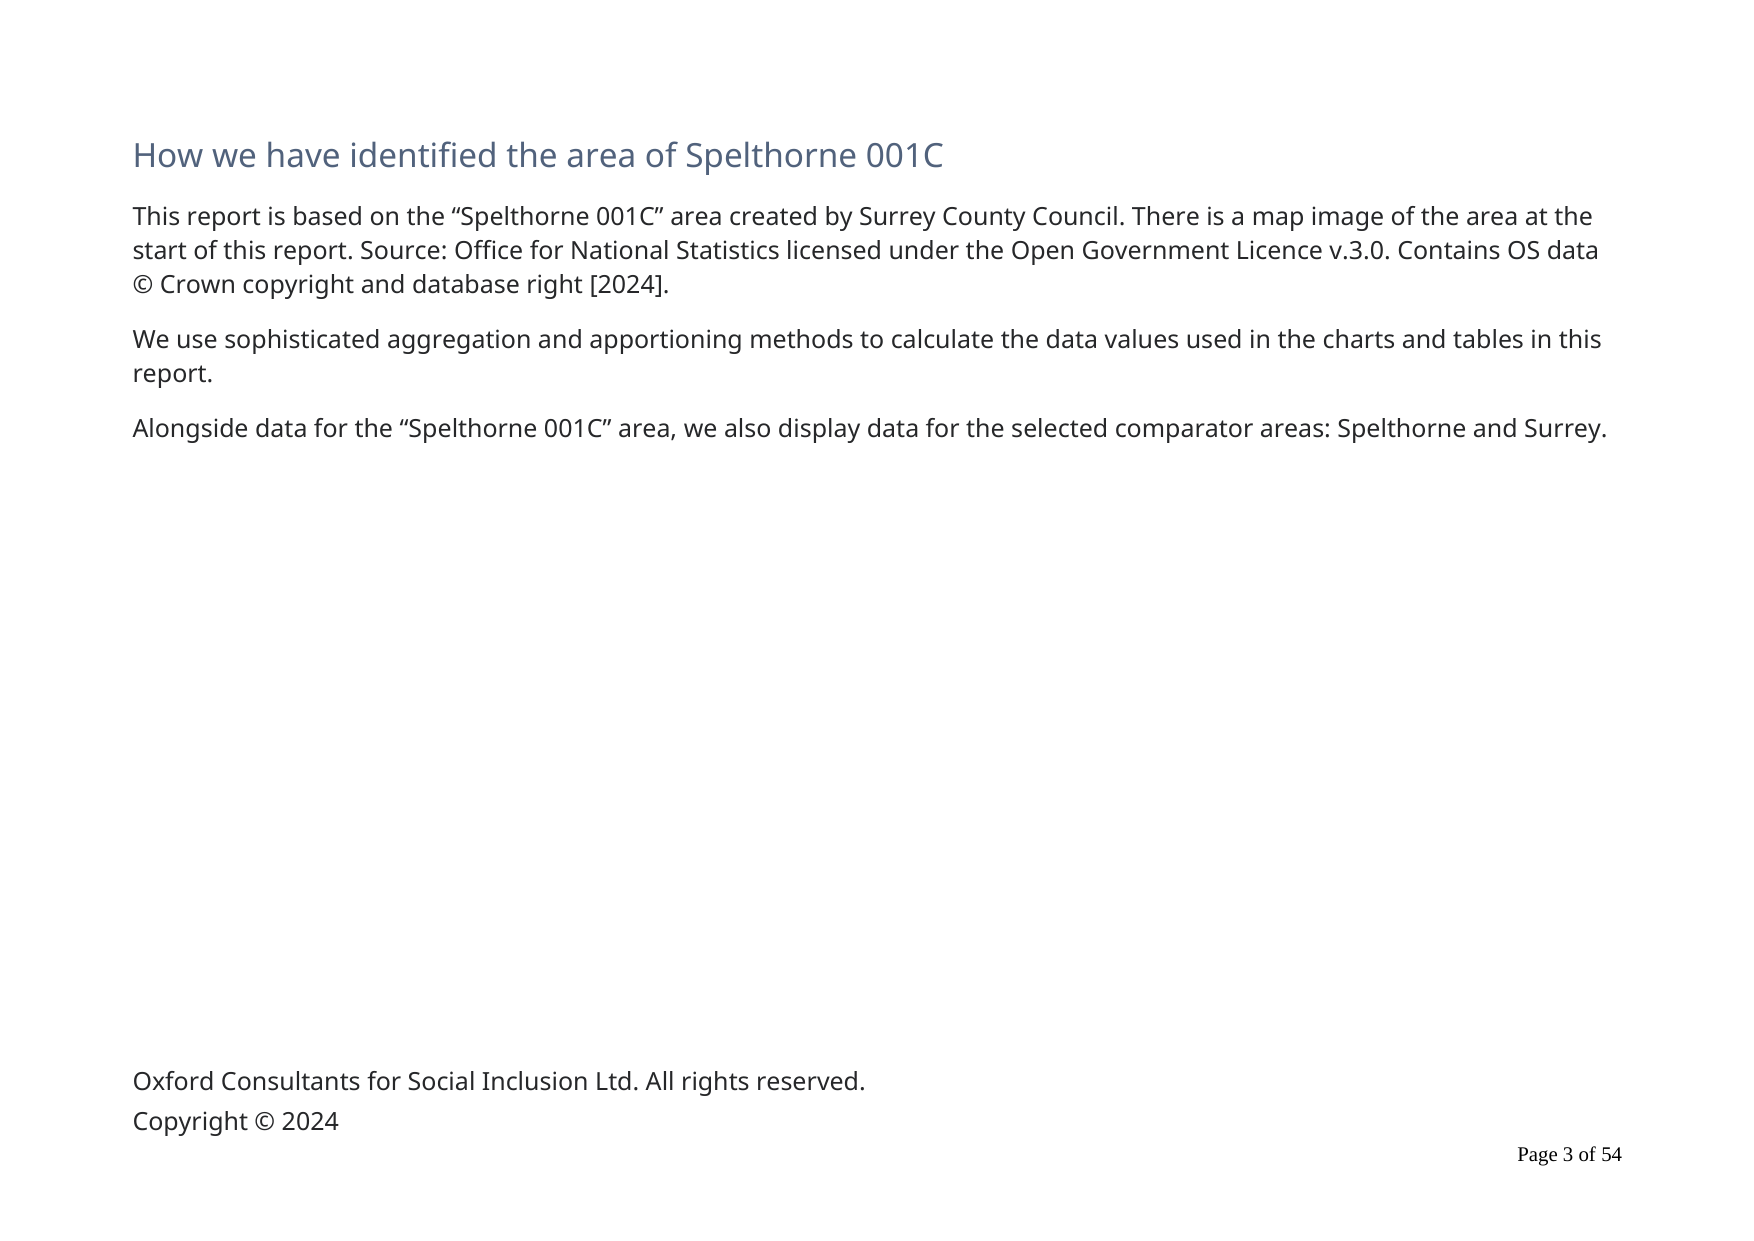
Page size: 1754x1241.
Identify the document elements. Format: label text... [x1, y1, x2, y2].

subtitle How we have identified the area of Spelthorne 001C [132, 132, 1622, 178]
text We use sophisticated aggregation and apportioning methods to calculate the data values used in the charts and tables in this report. [132, 322, 1622, 390]
text Alongside data for the “Spelthorne 001C” area, we also display data for the selected comparator areas: Spelthorne and Surrey. [132, 411, 1622, 444]
text This report is based on the “Spelthorne 001C” area created by Surrey County Council. There is a map image of the area at the start of this report. Source: Office for National Statistics licensed under the Open Government Licence v.3.0. Contains OS data © Crown copyright and database right [2024]. [132, 198, 1622, 301]
